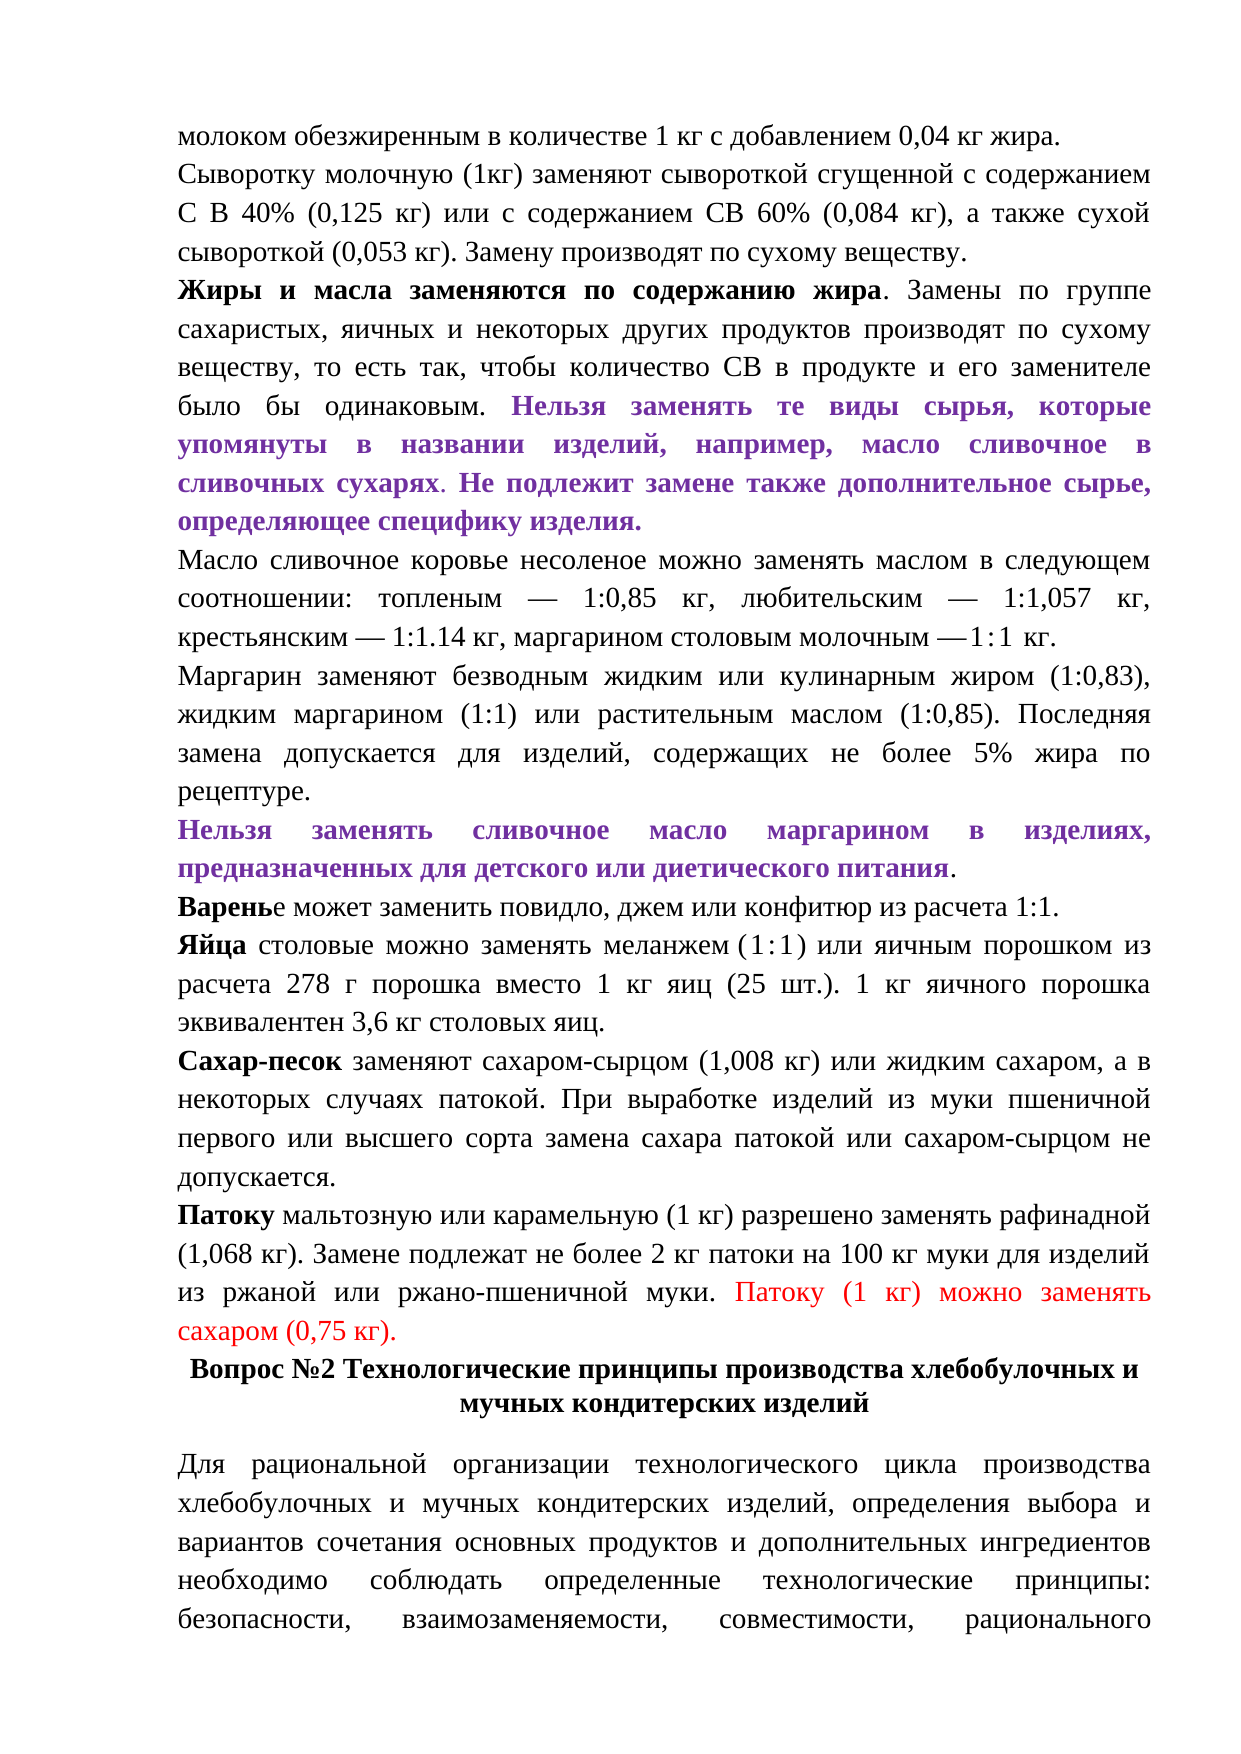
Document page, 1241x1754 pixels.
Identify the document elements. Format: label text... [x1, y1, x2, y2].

text Вопрос №2 Технологические принципы производства хлебобулочных и мучных кондитерских изделий [177, 1351, 1152, 1418]
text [177, 1447, 1152, 1634]
text Сыворотку молочную (1кг) заменяют сывороткой сгущенной с содержанием С В 40% (0,125 кг) или с содержанием СВ 60% (0,084 кг), а также сухой сывороткой (0,053 кг). Замену производят по сухому веществу. [177, 157, 1152, 267]
text Жиры и масла заменяются по содержанию жира. Замены по группе сахаристых, яичных и некоторых других продуктов производят по сухому веществу, то есть так, чтобы количество СВ в продукте и его заменителе было бы одинаковым. Нельзя заменять те виды сырья, которые упомянуты в названии изделий, например, масло сливочное в сливочных сухарях. Не подлежит замене также дополнительное сырье, определяющее специфику изделия. [177, 272, 1152, 537]
text молоком обезжиренным в количестве 1 кг с добавлением 0,04 кг жира. [177, 118, 1152, 152]
text Патоку мальтозную или карамельную (1 кг) разрешено заменять рафинадной (1,068 кг). Замене подлежат не более 2 кг патоки на 100 кг муки для изделий из ржаной или ржано-пшеничной муки. Патоку (1 кг) можно заменять сахаром (0,75 кг). [177, 1197, 1152, 1346]
text Сахар-песок заменяют сахаром-сырцом (1,008 кг) или жидким сахаром, а в некоторых случаях патокой. При выработке изделий из муки пшеничной первого или высшего сорта замена сахара патокой или сахаром-сырцом не допускается. [177, 1043, 1152, 1192]
text Яйца столовые можно заменять меланжем (1:1) или яичным порошком из расчета 278 г порошка вместо 1 кг яиц (25 шт.). 1 кг яичного порошка эквивалентен 3,6 кг столовых яиц. [177, 927, 1152, 1038]
text Маргарин заменяют безводным жидким или кулинарным жиром (1:0,83), жидким маргарином (1:1) или растительным маслом (1:0,85). Последняя замена допускается для изделий, содержащих не более 5% жира по рецептуре. [177, 658, 1152, 807]
text Нельзя заменять сливочное масло маргарином в изделиях, предназначенных для детского или диетического питания. [177, 812, 1152, 884]
text Варенье может заменить повидло, джем или конфитюр из расчета 1:1. [177, 889, 1152, 922]
text Масло сливочное коровье несоленое можно заменять маслом в следующем соотношении: топленым — 1:0,85 кг, любительским — 1:1,057 кг, крестьянским — 1:1.14 кг, маргарином столовым молочным —1:1 кг. [177, 542, 1152, 653]
